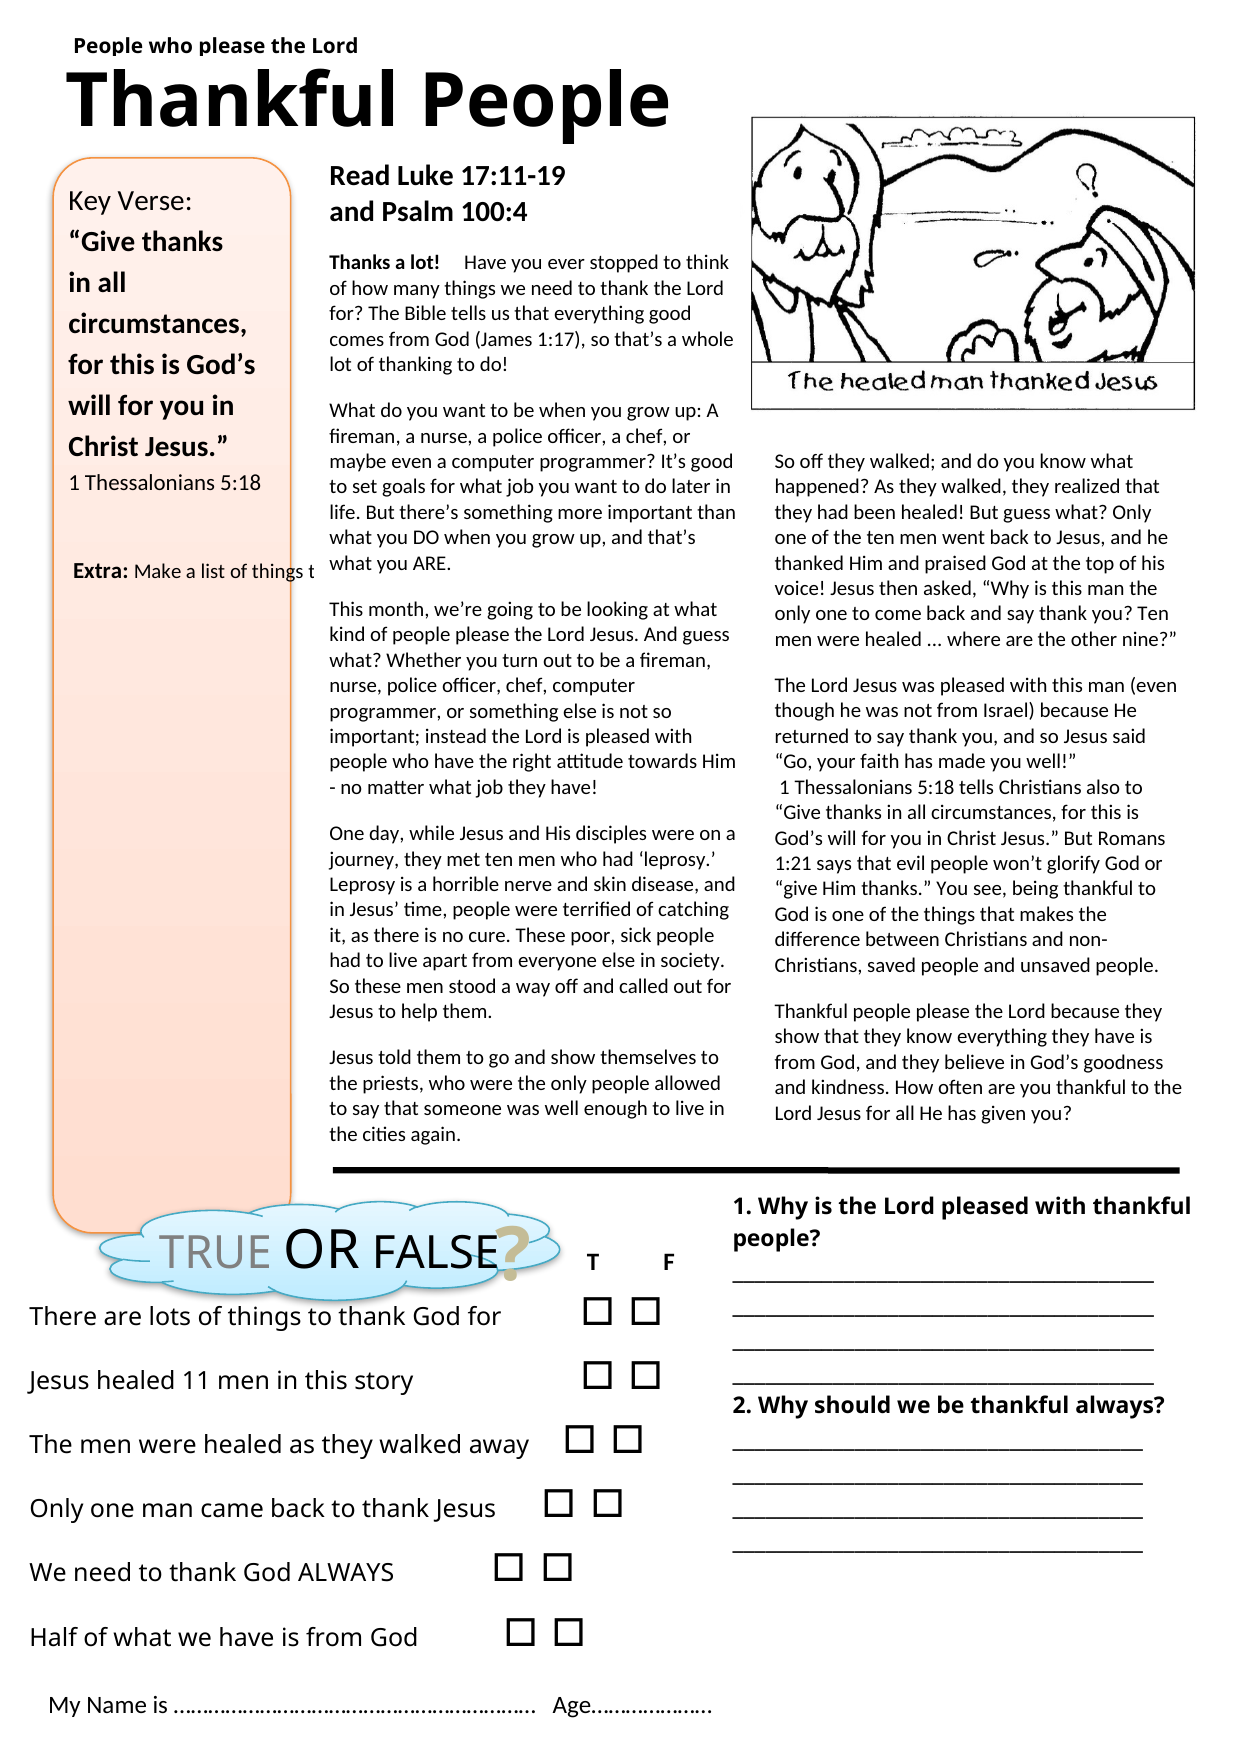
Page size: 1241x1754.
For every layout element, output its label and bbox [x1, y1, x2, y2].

picture [740, 109, 1205, 419]
